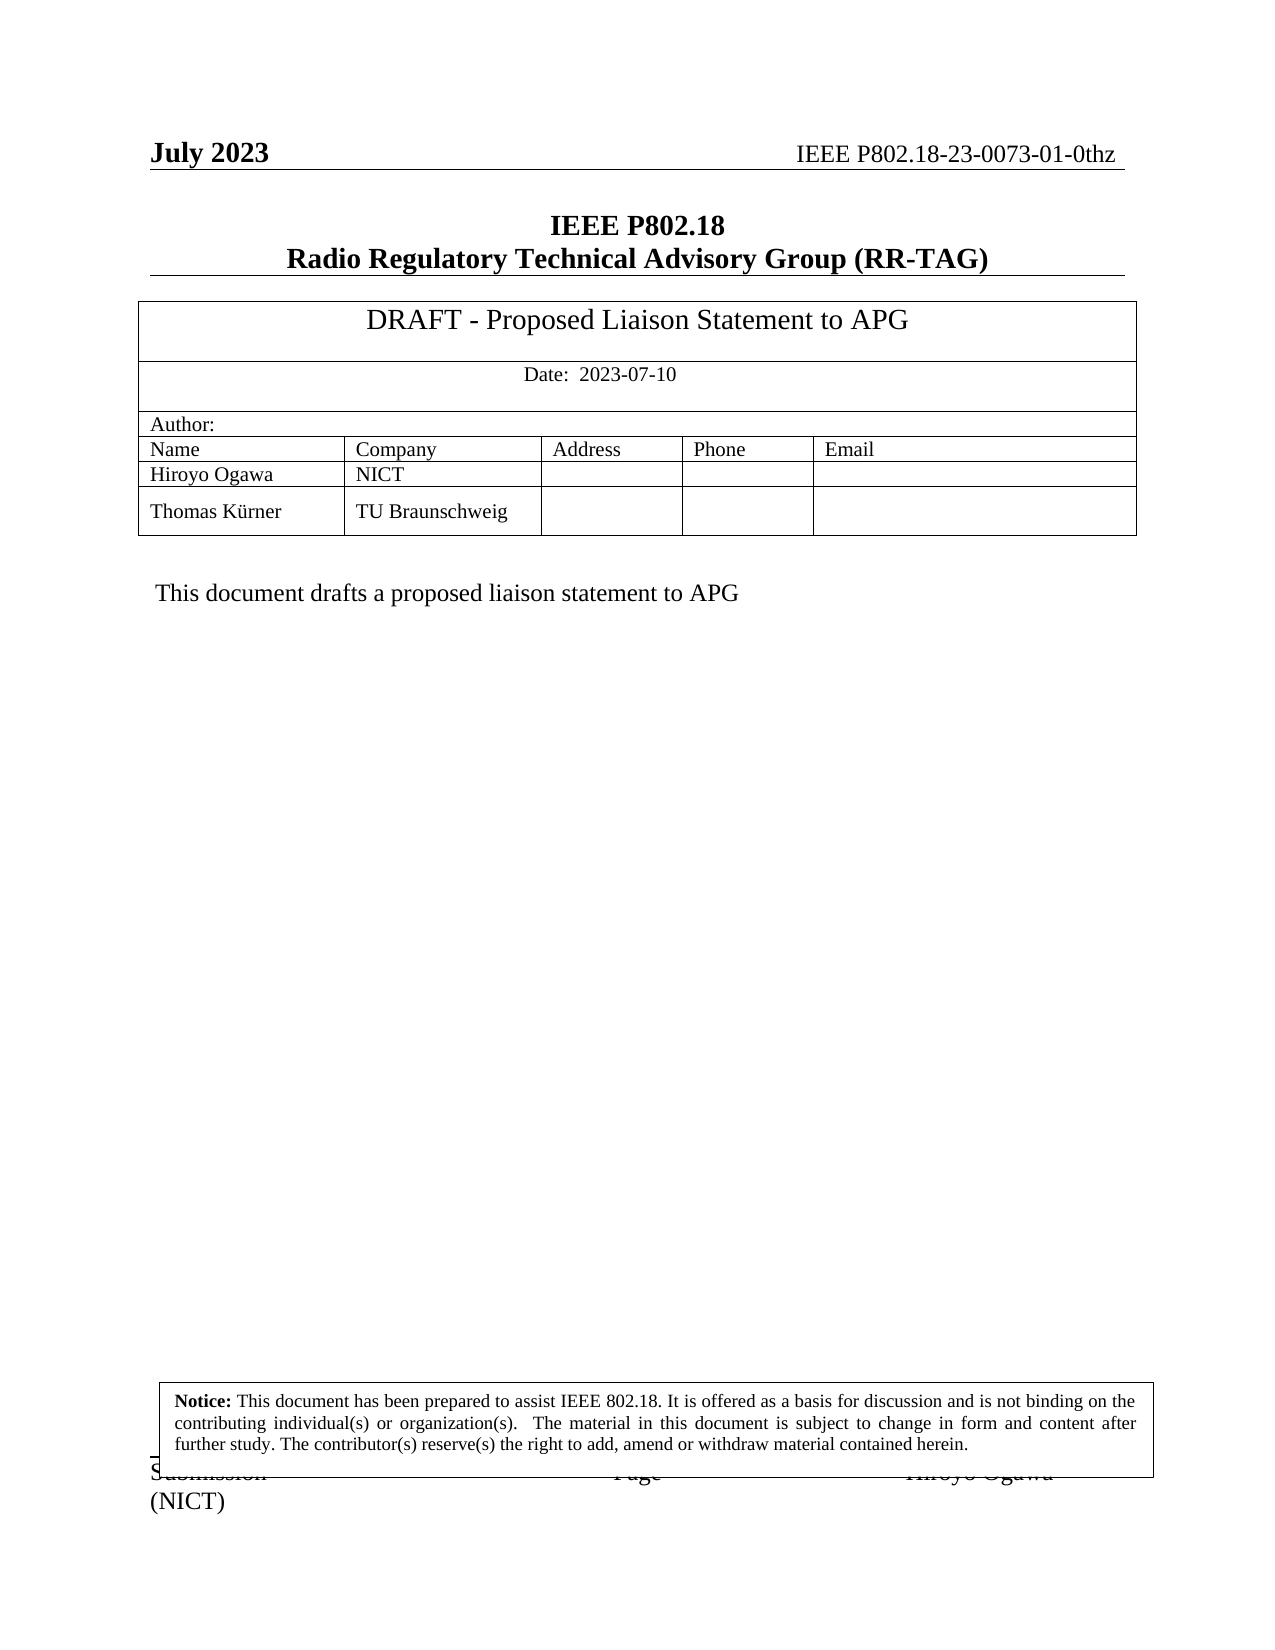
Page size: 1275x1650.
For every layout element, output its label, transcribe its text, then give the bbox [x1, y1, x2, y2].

table_cell Company [345, 437, 541, 461]
table_cell [814, 487, 1136, 535]
table_cell [542, 487, 682, 535]
table_header DRAFT - Proposed Liaison Statement to APG [139, 302, 1136, 361]
table_cell Name [139, 437, 344, 461]
table_cell [814, 462, 1136, 486]
table_cell Address [542, 437, 682, 461]
table_cell [683, 462, 813, 486]
table_cell TU Braunschweig [345, 487, 541, 535]
table_cell NICT [345, 462, 541, 486]
table_cell Phone [683, 437, 813, 461]
text IEEE P802.18 Radio Regulatory Technical Advisory Group (RR-TAG) [150, 208, 1125, 275]
table_cell [683, 487, 813, 535]
table_cell Hiroyo Ogawa [139, 462, 344, 486]
table_cell [542, 462, 682, 486]
table_cell Email [814, 437, 1136, 461]
table_cell Date: 2023-07-10 [139, 362, 1136, 411]
table_cell Author: [139, 412, 1136, 436]
table_cell Thomas Kürner [139, 487, 344, 535]
